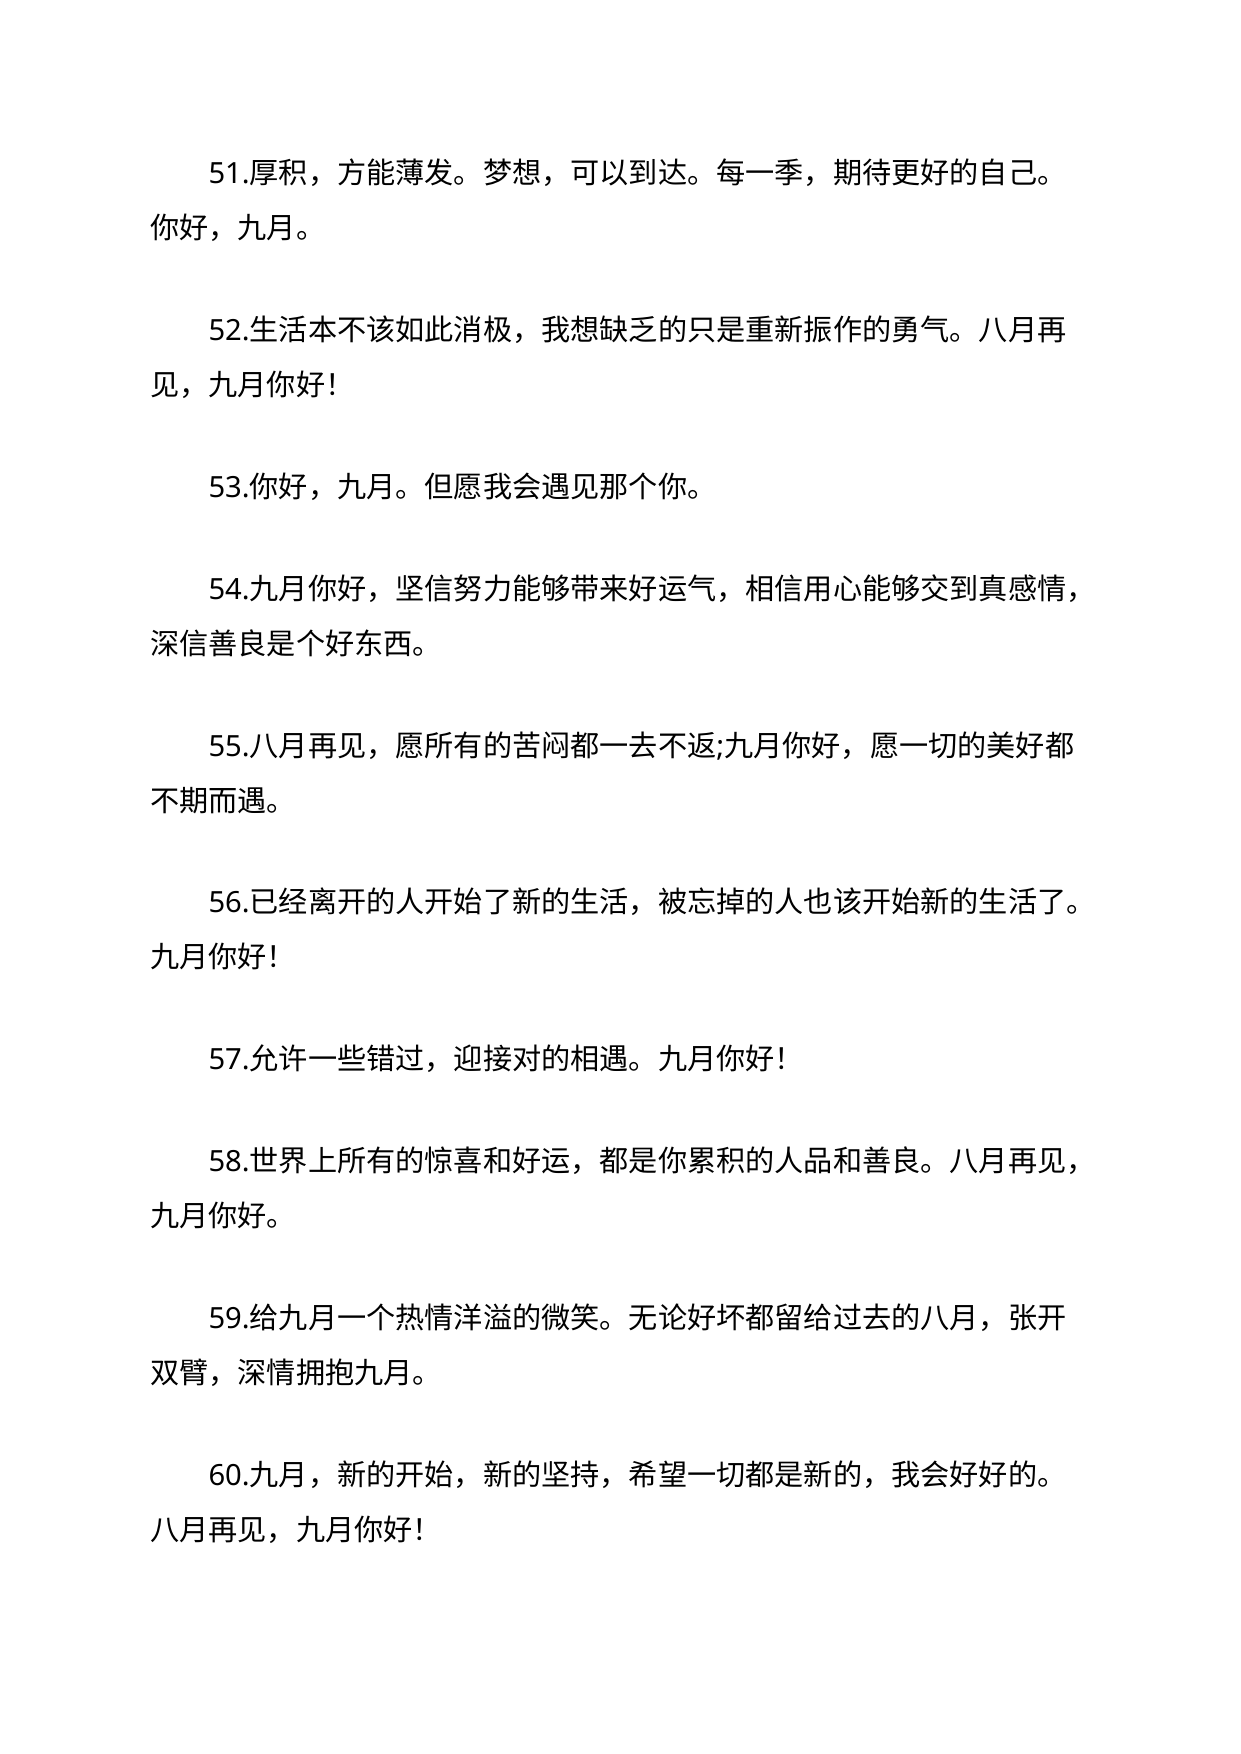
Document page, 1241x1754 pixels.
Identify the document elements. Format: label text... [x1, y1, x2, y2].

text 54.九月你好，坚信努力能够带来好运气，相信用心能够交到真感情，深信善良是个好东西。 [150, 566, 1090, 663]
text 56.已经离开的人开始了新的生活，被忘掉的人也该开始新的生活了。九月你好！ [150, 879, 1090, 976]
text 53.你好，九月。但愿我会遇见那个你。 [150, 463, 1090, 506]
text 57.允许一些错过，迎接对的相遇。九月你好！ [150, 1036, 1090, 1078]
text 55.八月再见，愿所有的苦闷都一去不返;九月你好，愿一切的美好都不期而遇。 [150, 722, 1090, 819]
text 59.给九月一个热情洋溢的微笑。无论好坏都留给过去的八月，张开双臂，深情拥抱九月。 [150, 1294, 1090, 1392]
text 58.世界上所有的惊喜和好运，都是你累积的人品和善良。八月再见，九月你好。 [150, 1138, 1090, 1235]
text 51.厚积，方能薄发。梦想，可以到达。每一季，期待更好的自己。你好，九月。 [150, 150, 1090, 247]
text 52.生活本不该如此消极，我想缺乏的只是重新振作的勇气。八月再见，九月你好！ [150, 307, 1090, 404]
text 60.九月，新的开始，新的坚持，希望一切都是新的，我会好好的。八月再见，九月你好！ [150, 1451, 1090, 1549]
